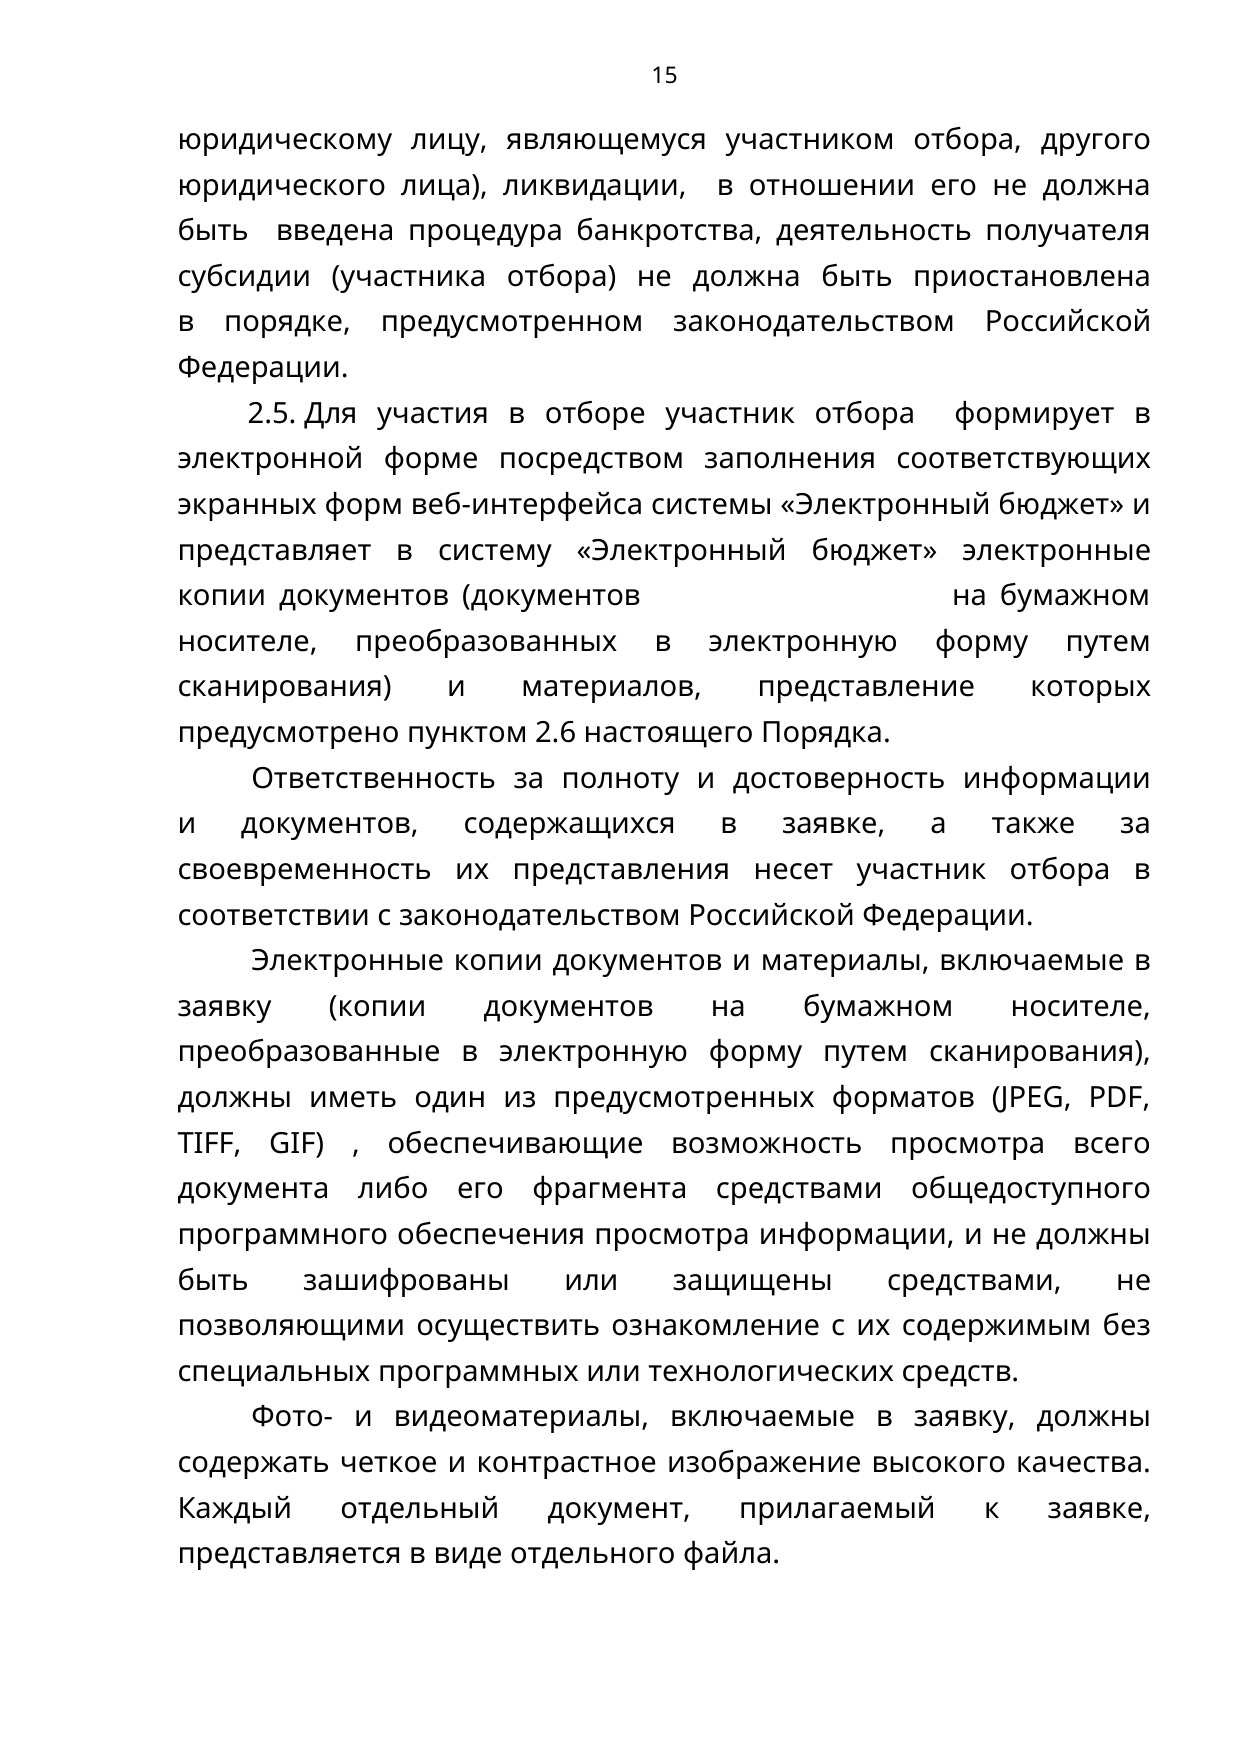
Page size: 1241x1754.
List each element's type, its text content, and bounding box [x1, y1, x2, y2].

text Фото- и видеоматериалы, включаемые в заявку, должны содержать четкое и контрастное изображение высокого качества. Каждый отдельный документ, прилагаемый к заявке, представляется в виде отдельного файла. [177, 1396, 1152, 1572]
text 2.5. Для участия в отборе участник отбора формирует в электронной форме посредством заполнения соответствующих экранных форм веб-интерфейса системы «Электронный бюджет» и представляет в систему «Электронный бюджет» электронные копии документов (документов на бумажном носителе, преобразованных в электронную форму путем сканирования) и материалов, представление которых предусмотрено пунктом 2.6 настоящего Порядка. [177, 392, 1152, 751]
text Ответственность за полноту и достоверность информации и документов, содержащихся в заявке, а также за своевременность их представления несет участник отбора в соответствии с законодательством Российской Федерации. [177, 757, 1152, 933]
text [177, 118, 1152, 386]
text Электронные копии документов и материалы, включаемые в заявку (копии документов на бумажном носителе, преобразованные в электронную форму путем сканирования), должны иметь один из предусмотренных форматов (JPEG, PDF, TIFF, GIF) , обеспечивающие возможность просмотра всего документа либо его фрагмента средствами общедоступного программного обеспечения просмотра информации, и не должны быть зашифрованы или защищены средствами, не позволяющими осуществить ознакомление с их содержимым без специальных программных или технологических средств. [177, 939, 1152, 1390]
